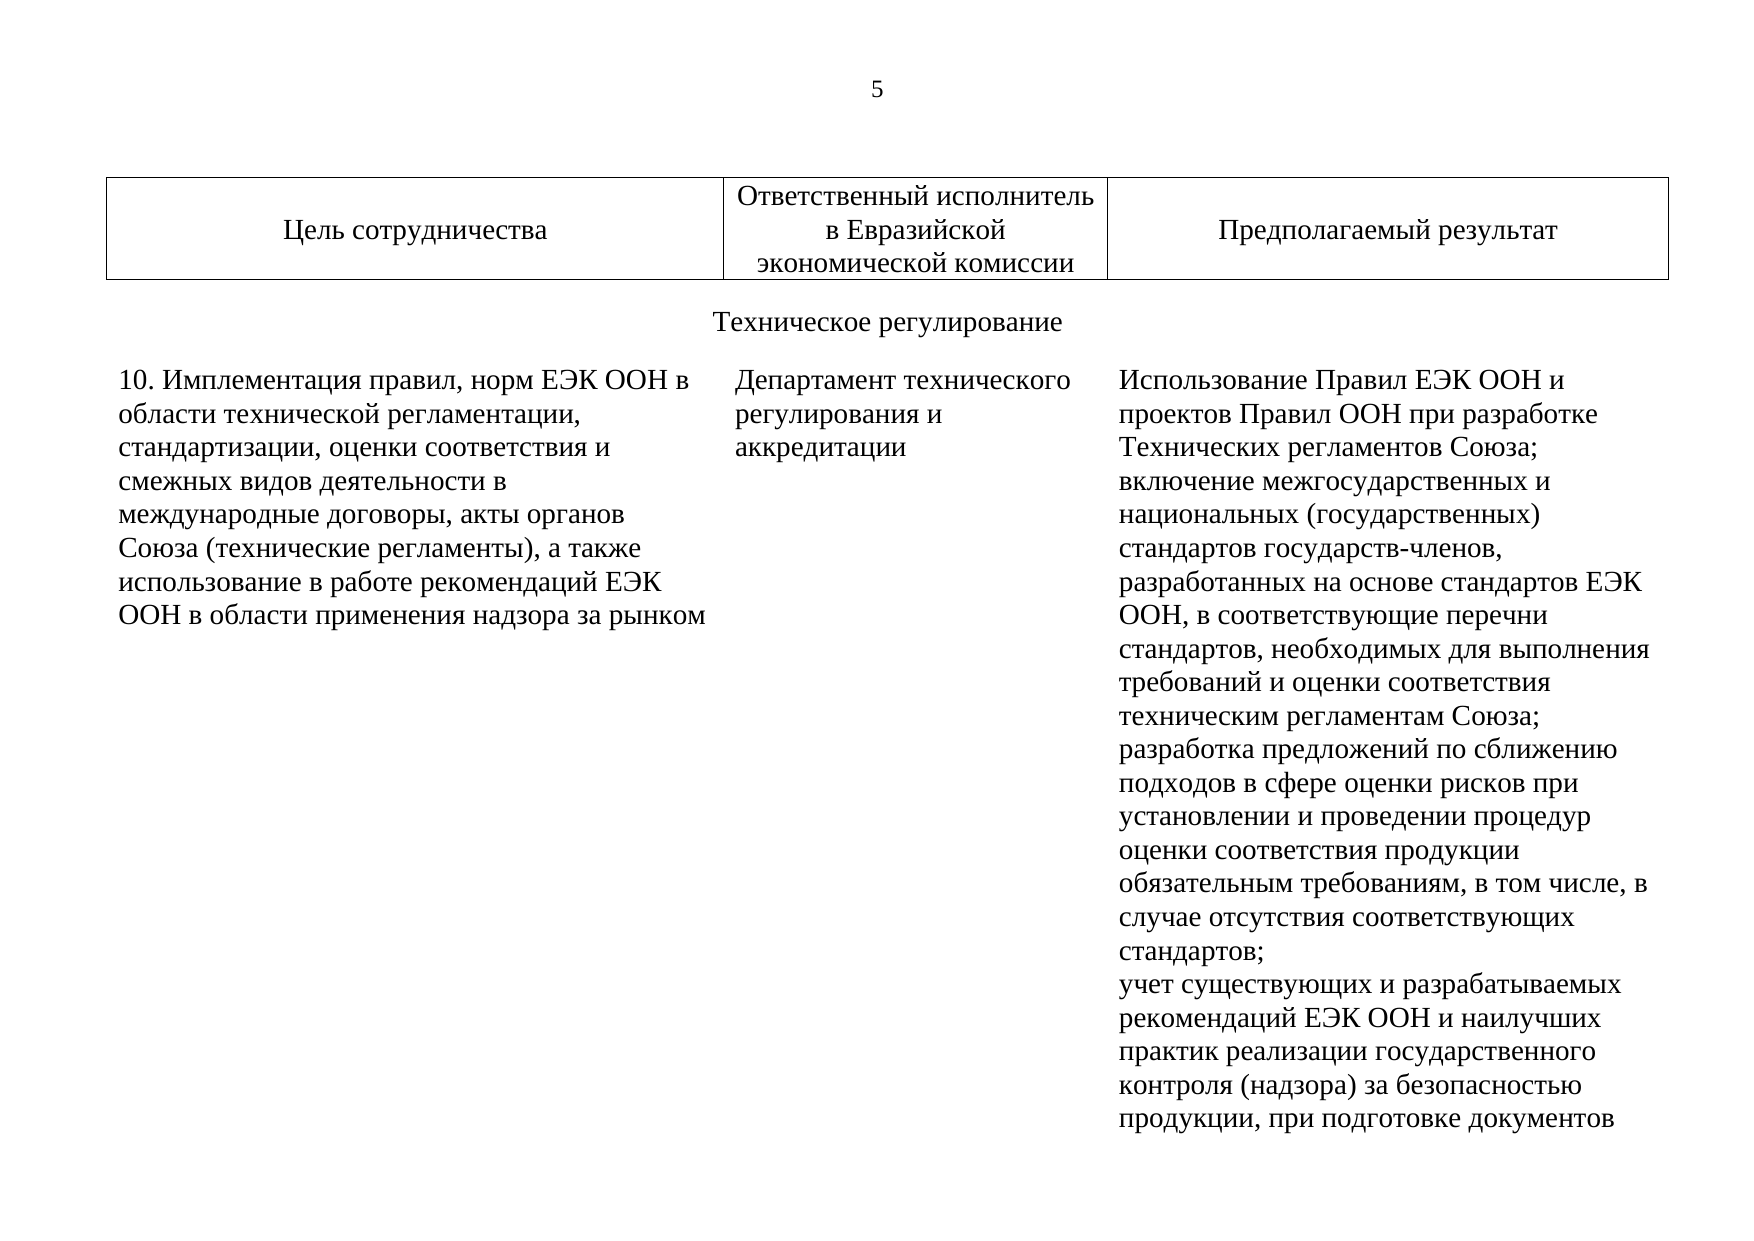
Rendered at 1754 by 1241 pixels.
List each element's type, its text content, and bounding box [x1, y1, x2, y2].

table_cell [724, 338, 1107, 1134]
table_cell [107, 338, 723, 1134]
table_header Цель сотрудничества [107, 178, 723, 279]
table_header Предполагаемый результат [1108, 178, 1668, 279]
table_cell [1108, 338, 1668, 1134]
table_cell Техническое регулирование [107, 280, 1668, 337]
table_header Ответственный исполнитель в Евразийской экономической комиссии [724, 178, 1107, 279]
